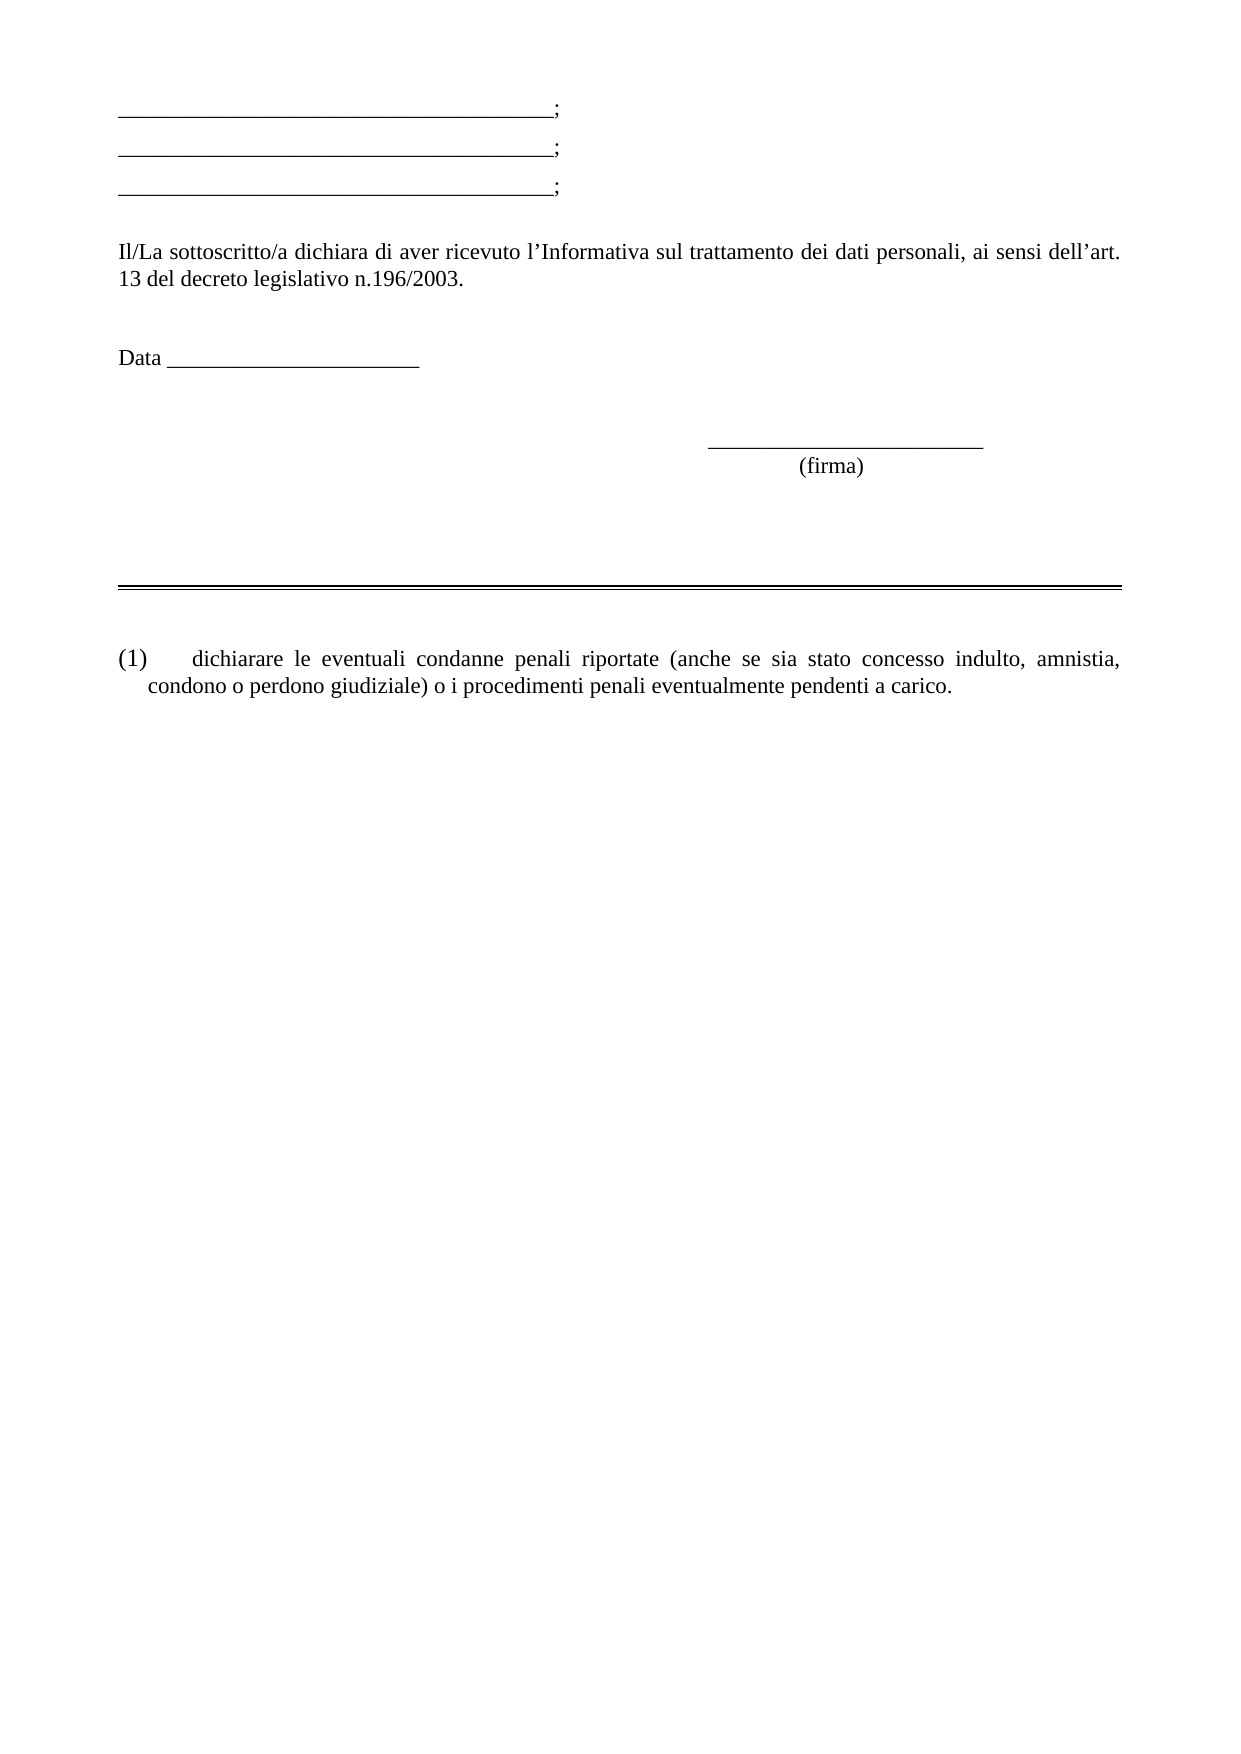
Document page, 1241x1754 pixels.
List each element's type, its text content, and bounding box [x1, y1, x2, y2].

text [59, 133, 1122, 159]
text Il/La sottoscritto/a dichiara di aver ricevuto l’Informativa sul trattamento dei dati personali, ai sensi dell’art. 13 del decreto legislativo n.196/2003. [118, 238, 1122, 291]
text ______________________________________; [59, 173, 1122, 199]
text (firma) [649, 452, 1122, 478]
text ________________________ [59, 425, 1122, 452]
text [59, 94, 1122, 120]
text Data ______________________ [118, 344, 1122, 370]
list dichiarare le eventuali condanne penali riportate (anche se sia stato concesso indulto, amnistia, condono o perdono giudiziale) o i procedimenti penali eventualmente pendenti a carico. [118, 643, 1122, 698]
